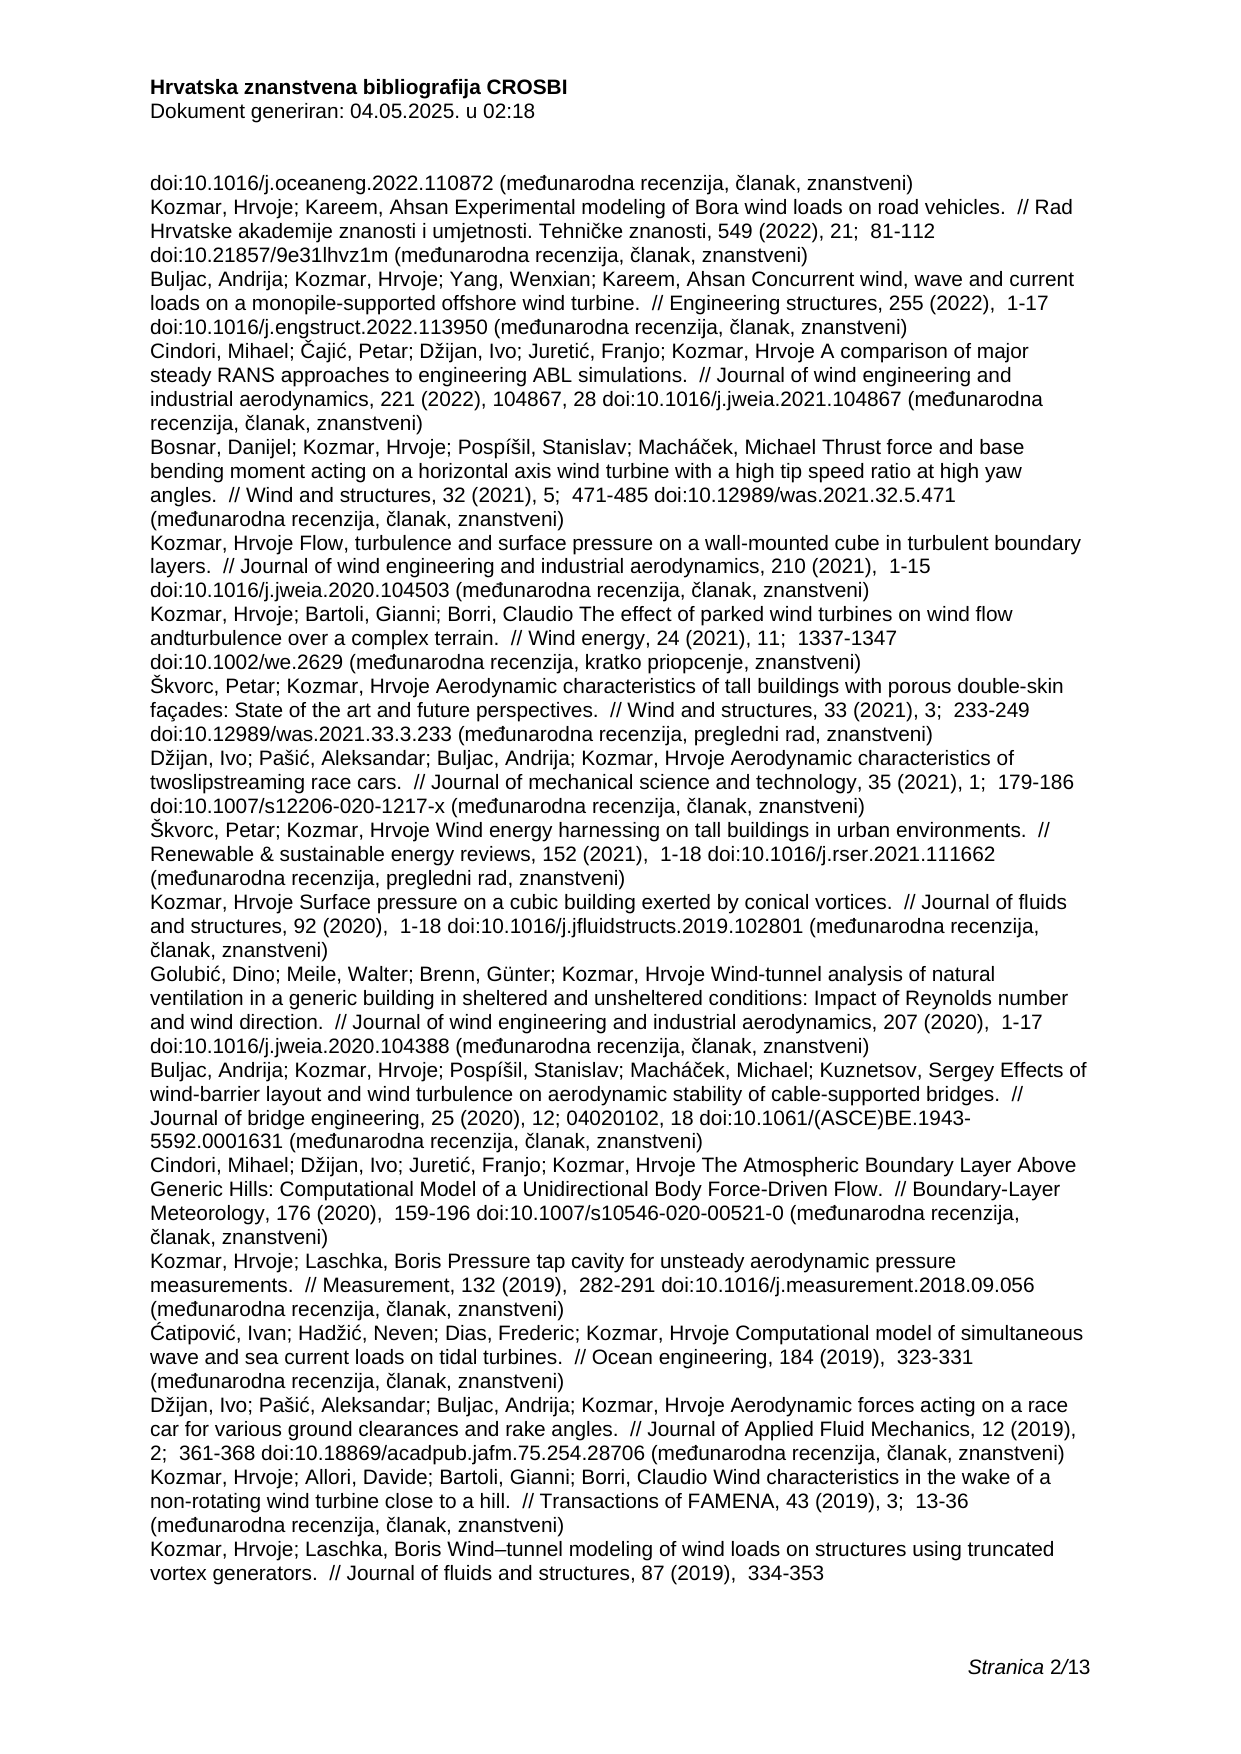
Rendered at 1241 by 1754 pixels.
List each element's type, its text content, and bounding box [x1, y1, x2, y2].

text Kozmar, Hrvoje; Laschka, Boris [150, 1249, 1090, 1321]
text Cindori, Mihael; Čajić, Petar; Džijan, Ivo; Juretić, Franjo; Kozmar, Hrvoje [150, 339, 1090, 434]
text Golubić, Dino; Meile, Walter; Brenn, Günter; Kozmar, Hrvoje [150, 962, 1090, 1057]
text Kozmar, Hrvoje; Bartoli, Gianni; Borri, Claudio [150, 602, 1090, 674]
text Džijan, Ivo; Pašić, Aleksandar; Buljac, Andrija; Kozmar, Hrvoje [150, 1393, 1090, 1465]
text Kozmar, Hrvoje [150, 530, 1090, 602]
text Cindori, Mihael; Džijan, Ivo; Juretić, Franjo; Kozmar, Hrvoje [150, 1153, 1090, 1249]
text Džijan, Ivo; Pašić, Aleksandar; Buljac, Andrija; Kozmar, Hrvoje [150, 746, 1090, 818]
text Ćatipović, Ivan; Hadžić, Neven; Dias, Frederic; Kozmar, Hrvoje [150, 1321, 1090, 1393]
text Buljac, Andrija; Kozmar, Hrvoje; Yang, Wenxian; Kareem, Ahsan [150, 267, 1090, 339]
text Kozmar, Hrvoje; Kareem, Ahsan [150, 195, 1090, 267]
text Kozmar, Hrvoje [150, 890, 1090, 962]
text Škvorc, Petar; Kozmar, Hrvoje [150, 674, 1090, 746]
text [150, 171, 1090, 195]
text Škvorc, Petar; Kozmar, Hrvoje [150, 818, 1090, 890]
text Kozmar, Hrvoje; Allori, Davide; Bartoli, Gianni; Borri, Claudio [150, 1465, 1090, 1537]
text Bosnar, Danijel; Kozmar, Hrvoje; Pospíšil, Stanislav; Macháček, Michael [150, 434, 1090, 530]
text Buljac, Andrija; Kozmar, Hrvoje; Pospíšil, Stanislav; Macháček, Michael; Kuznetsov, Sergey [150, 1057, 1090, 1153]
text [150, 1537, 1090, 1584]
